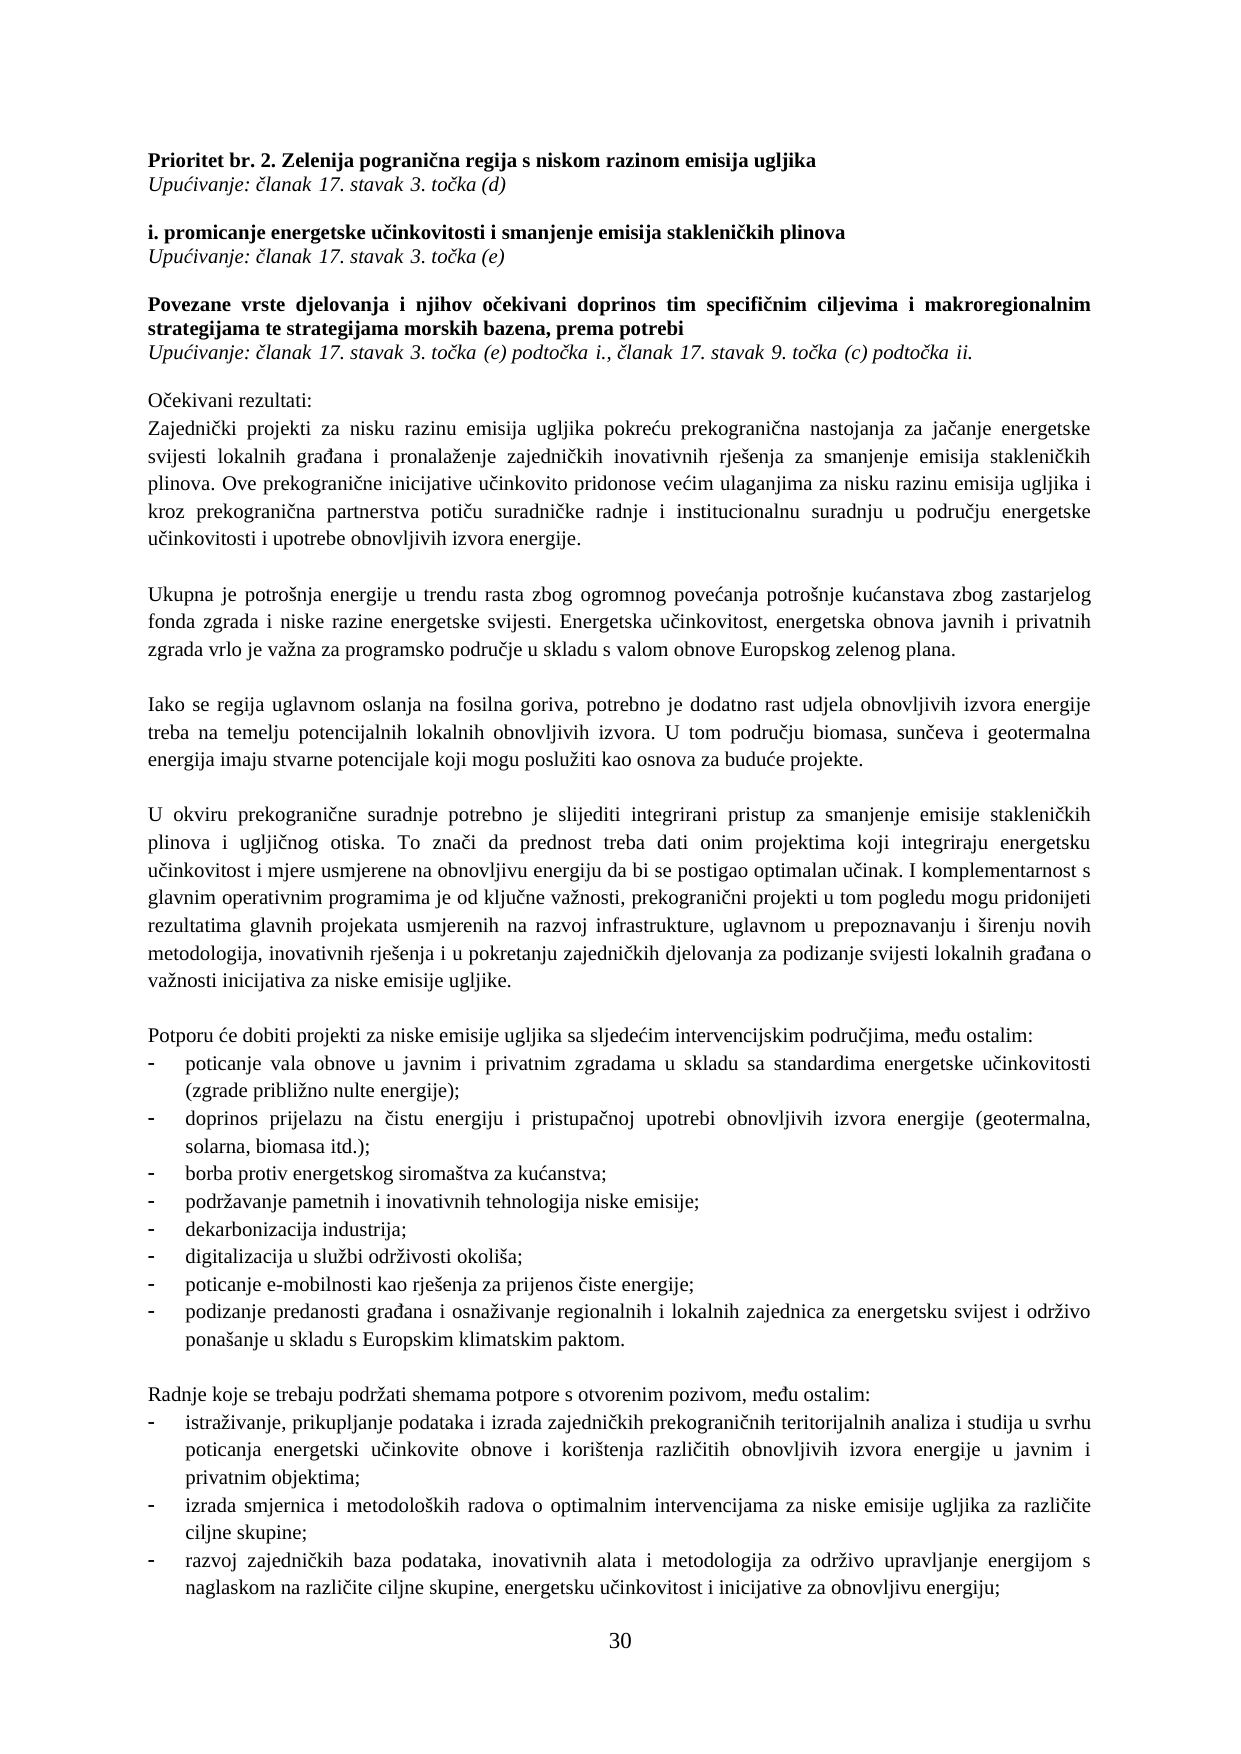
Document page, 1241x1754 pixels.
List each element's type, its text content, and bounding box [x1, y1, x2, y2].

text Upućivanje: članak 17. stavak 3. točka (d) [148, 172, 1092, 196]
text Radnje koje se trebaju podržati shemama potpore s otvorenim pozivom, među ostalim: [148, 1382, 1092, 1406]
list razvoj zajedničkih baza podataka, inovativnih alata i metodologija za održivo upravljanje energijom s naglaskom na različite ciljne skupine, energetsku učinkovitost i inicijative za obnovljivu energiju; [148, 1548, 1092, 1599]
text Očekivani rezultati: [148, 388, 1092, 412]
text i. promicanje energetske učinkovitosti i smanjenje emisija stakleničkih plinova [148, 220, 1092, 244]
text Iako se regija uglavnom oslanja na fosilna goriva, potrebno je dodatno rast udjela obnovljivih izvora energije treba na temelju potencijalnih lokalnih obnovljivih izvora. U tom području biomasa, sunčeva i geotermalna energija imaju stvarne potencijale koji mogu poslužiti kao osnova za buduće projekte. [148, 692, 1092, 771]
text U okviru prekogranične suradnje potrebno je slijediti integrirani pristup za smanjenje emisije stakleničkih plinova i ugljičnog otiska. To znači da prednost treba dati onim projektima koji integriraju energetsku učinkovitost i mjere usmjerene na obnovljivu energiju da bi se postigao optimalan učinak. I komplementarnost s glavnim operativnim programima je od ključne važnosti, prekogranični projekti u tom pogledu mogu pridonijeti rezultatima glavnih projekata usmjerenih na razvoj infrastrukture, uglavnom u prepoznavanju i širenju novih metodologija, inovativnih rješenja i u pokretanju zajedničkih djelovanja za podizanje svijesti lokalnih građana o važnosti inicijativa za niske emisije ugljike. [148, 802, 1092, 992]
text Upućivanje: članak 17. stavak 3. točka (e) [148, 244, 1092, 268]
list podržavanje pametnih i inovativnih tehnologija niske emisije; [148, 1189, 1092, 1213]
text Upućivanje: članak 17. stavak 3. točka (e) podtočka i., članak 17. stavak 9. točka (c) podtočka ii. [148, 340, 1092, 364]
list podizanje predanosti građana i osnaživanje regionalnih i lokalnih zajednica za energetsku svijest i održivo ponašanje u skladu s Europskim klimatskim paktom. [148, 1299, 1092, 1351]
text Zajednički projekti za nisku razinu emisija ugljika pokreću prekogranična nastojanja za jačanje energetske svijesti lokalnih građana i pronalaženje zajedničkih inovativnih rješenja za smanjenje emisija stakleničkih plinova. Ove prekogranične inicijative učinkovito pridonose većim ulaganjima za nisku razinu emisija ugljika i kroz prekogranična partnerstva potiču suradničke radnje i institucionalnu suradnju u području energetske učinkovitosti i upotrebe obnovljivih izvora energije. [148, 416, 1092, 550]
list doprinos prijelazu na čistu energiju i pristupačnoj upotrebi obnovljivih izvora energije (geotermalna, solarna, biomasa itd.); [148, 1106, 1092, 1158]
text Ukupna je potrošnja energije u trendu rasta zbog ogromnog povećanja potrošnje kućanstava zbog zastarjelog fonda zgrada i niske razine energetske svijesti. Energetska učinkovitost, energetska obnova javnih i privatnih zgrada vrlo je važna za programsko područje u skladu s valom obnove Europskog zelenog plana. [148, 582, 1092, 661]
list poticanje vala obnove u javnim i privatnim zgradama u skladu sa standardima energetske učinkovitosti (zgrade približno nulte energije); [148, 1051, 1092, 1102]
list izrada smjernica i metodoloških radova o optimalnim intervencijama za niske emisije ugljika za različite ciljne skupine; [148, 1492, 1092, 1544]
list istraživanje, prikupljanje podataka i izrada zajedničkih prekograničnih teritorijalnih analiza i studija u svrhu poticanja energetski učinkovite obnove i korištenja različitih obnovljivih izvora energije u javnim i privatnim objektima; [148, 1410, 1092, 1489]
list dekarbonizacija industrija; [148, 1216, 1092, 1241]
text Prioritet br. 2. Zelenija pogranična regija s niskom razinom emisija ugljika [148, 148, 1092, 172]
text Potporu će dobiti projekti za niske emisije ugljika sa sljedećim intervencijskim područjima, među ostalim: [148, 1023, 1092, 1047]
list poticanje e-mobilnosti kao rješenja za prijenos čiste energije; [148, 1272, 1092, 1296]
list digitalizacija u službi održivosti okoliša; [148, 1244, 1092, 1268]
text Povezane vrste djelovanja i njihov očekivani doprinos tim specifičnim ciljevima i makroregionalnim strategijama te strategijama morskih bazena, prema potrebi [148, 292, 1092, 340]
list borba protiv energetskog siromaštva za kućanstva; [148, 1161, 1092, 1185]
